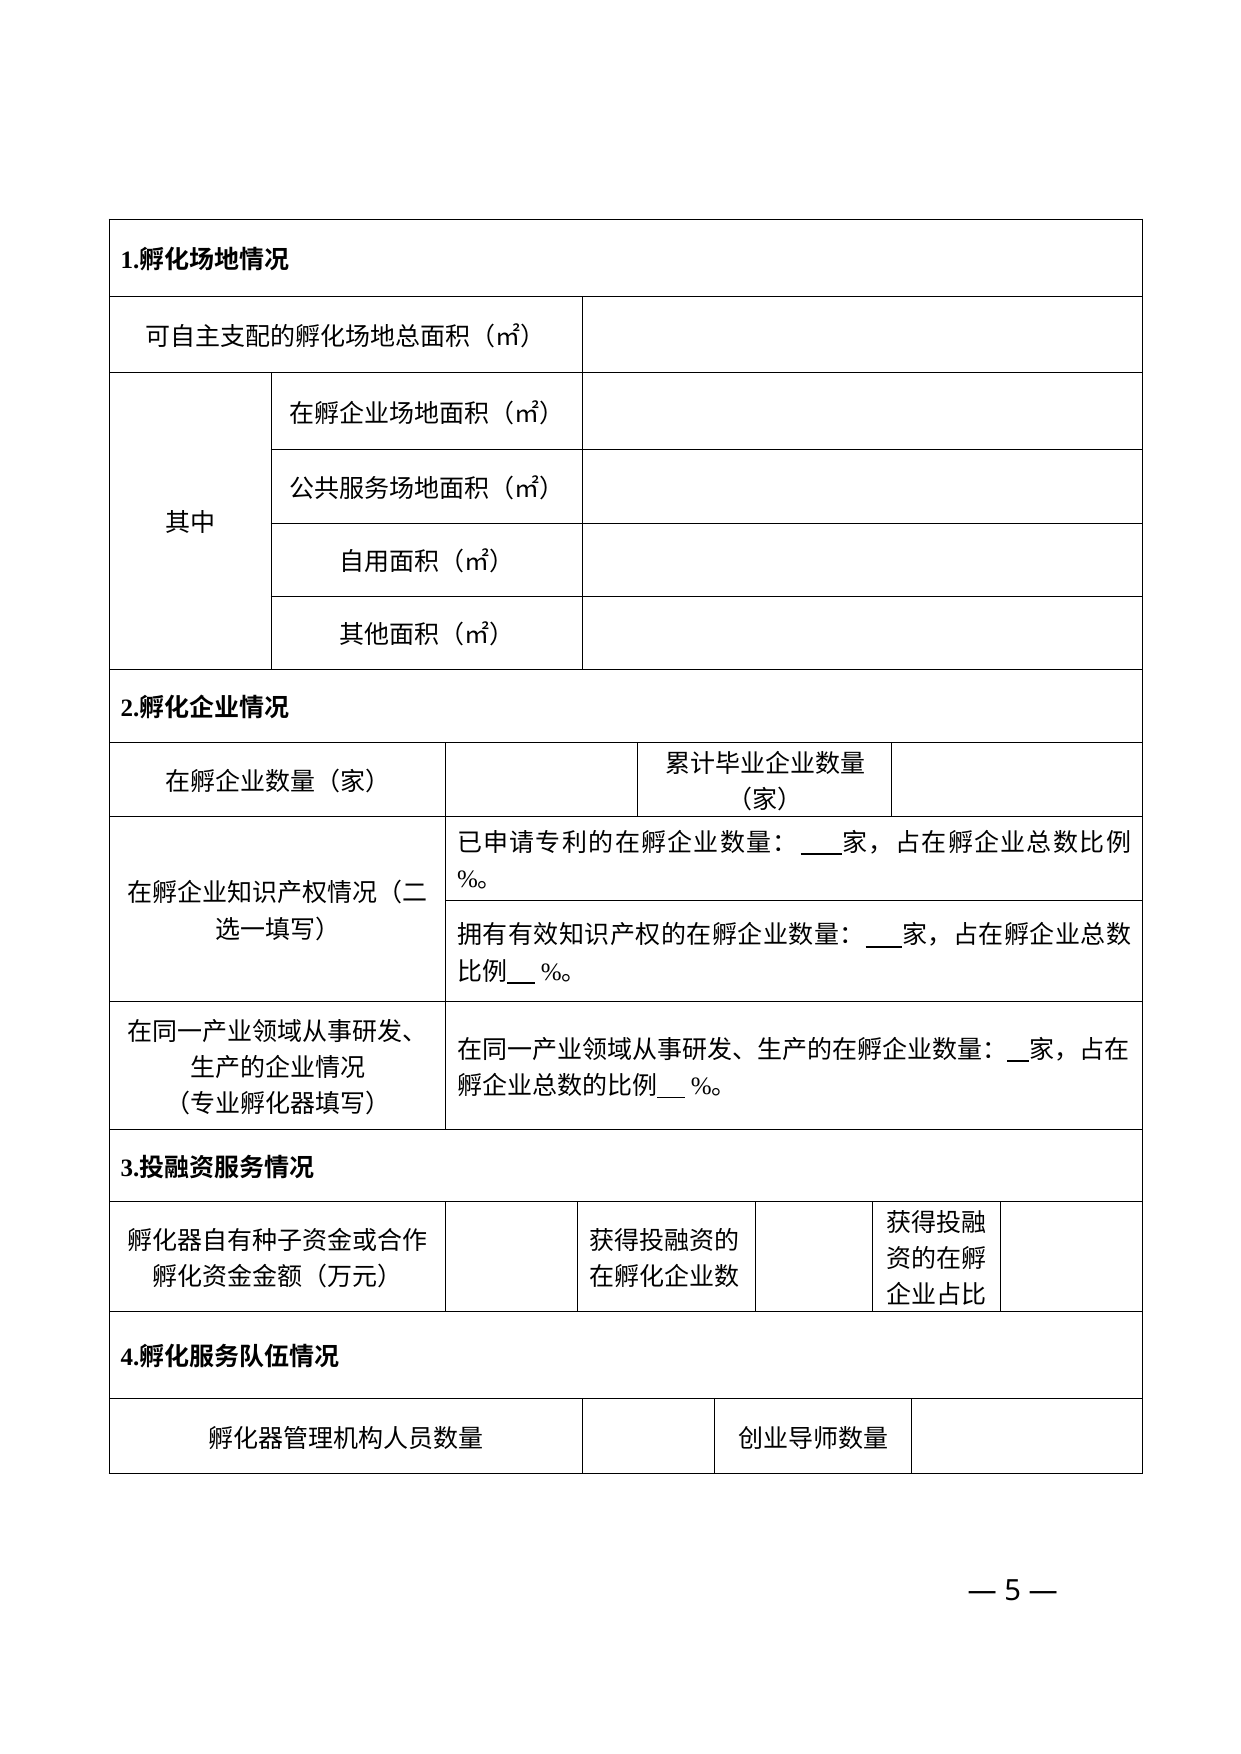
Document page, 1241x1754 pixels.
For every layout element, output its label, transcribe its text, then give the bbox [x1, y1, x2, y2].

table_cell [892, 743, 1142, 816]
table_cell 在孵企业数量（家） [110, 743, 445, 816]
table_cell 获得投融资的在孵化企业数 [578, 1202, 755, 1311]
table_cell 在同一产业领域从事研发、生产的在孵企业数量： 家，占在孵企业总数的比例 %。 [446, 1002, 1142, 1129]
table_cell 在孵企业场地面积（㎡） [272, 373, 582, 449]
table_cell 已申请专利的在孵企业数量： 家，占在孵企业总数比例 %。 [446, 817, 1142, 900]
table_cell 4.孵化服务队伍情况 [110, 1312, 1142, 1398]
table_cell [1001, 1202, 1142, 1311]
table_cell [756, 1202, 872, 1311]
table_cell [583, 1399, 714, 1473]
table_cell [446, 743, 637, 816]
table_cell 其中 [110, 373, 271, 669]
table_cell 累计毕业企业数量（家） [638, 743, 891, 816]
table_cell 在孵企业知识产权情况（二选一填写） [110, 817, 445, 1001]
table_cell [583, 373, 1142, 449]
table_cell 可自主支配的孵化场地总面积（㎡） [110, 297, 582, 372]
table_cell [583, 297, 1142, 372]
table_cell [446, 1202, 577, 1311]
table_cell 拥有有效知识产权的在孵企业数量： 家，占在孵企业总数比例 %。 [446, 901, 1142, 1001]
table_cell 公共服务场地面积（㎡） [272, 450, 582, 522]
table_cell 自用面积（㎡） [272, 524, 582, 596]
table_cell [583, 524, 1142, 596]
table_cell [912, 1399, 1142, 1473]
table_cell 获得投融资的在孵企业占比 [873, 1202, 1000, 1311]
table_cell [583, 450, 1142, 522]
table_cell 其他面积（㎡） [272, 597, 582, 669]
table_cell 创业导师数量 [715, 1399, 911, 1473]
table_cell 3.投融资服务情况 [110, 1130, 1142, 1201]
table_cell [583, 597, 1142, 669]
table_cell 1.孵化场地情况 [110, 220, 1142, 296]
table_cell 在同一产业领域从事研发、生产的企业情况 （专业孵化器填写） [110, 1002, 445, 1129]
table_cell 2.孵化企业情况 [110, 670, 1142, 742]
table_cell 孵化器自有种子资金或合作孵化资金金额（万元） [110, 1202, 445, 1311]
table_cell 孵化器管理机构人员数量 [110, 1399, 582, 1473]
